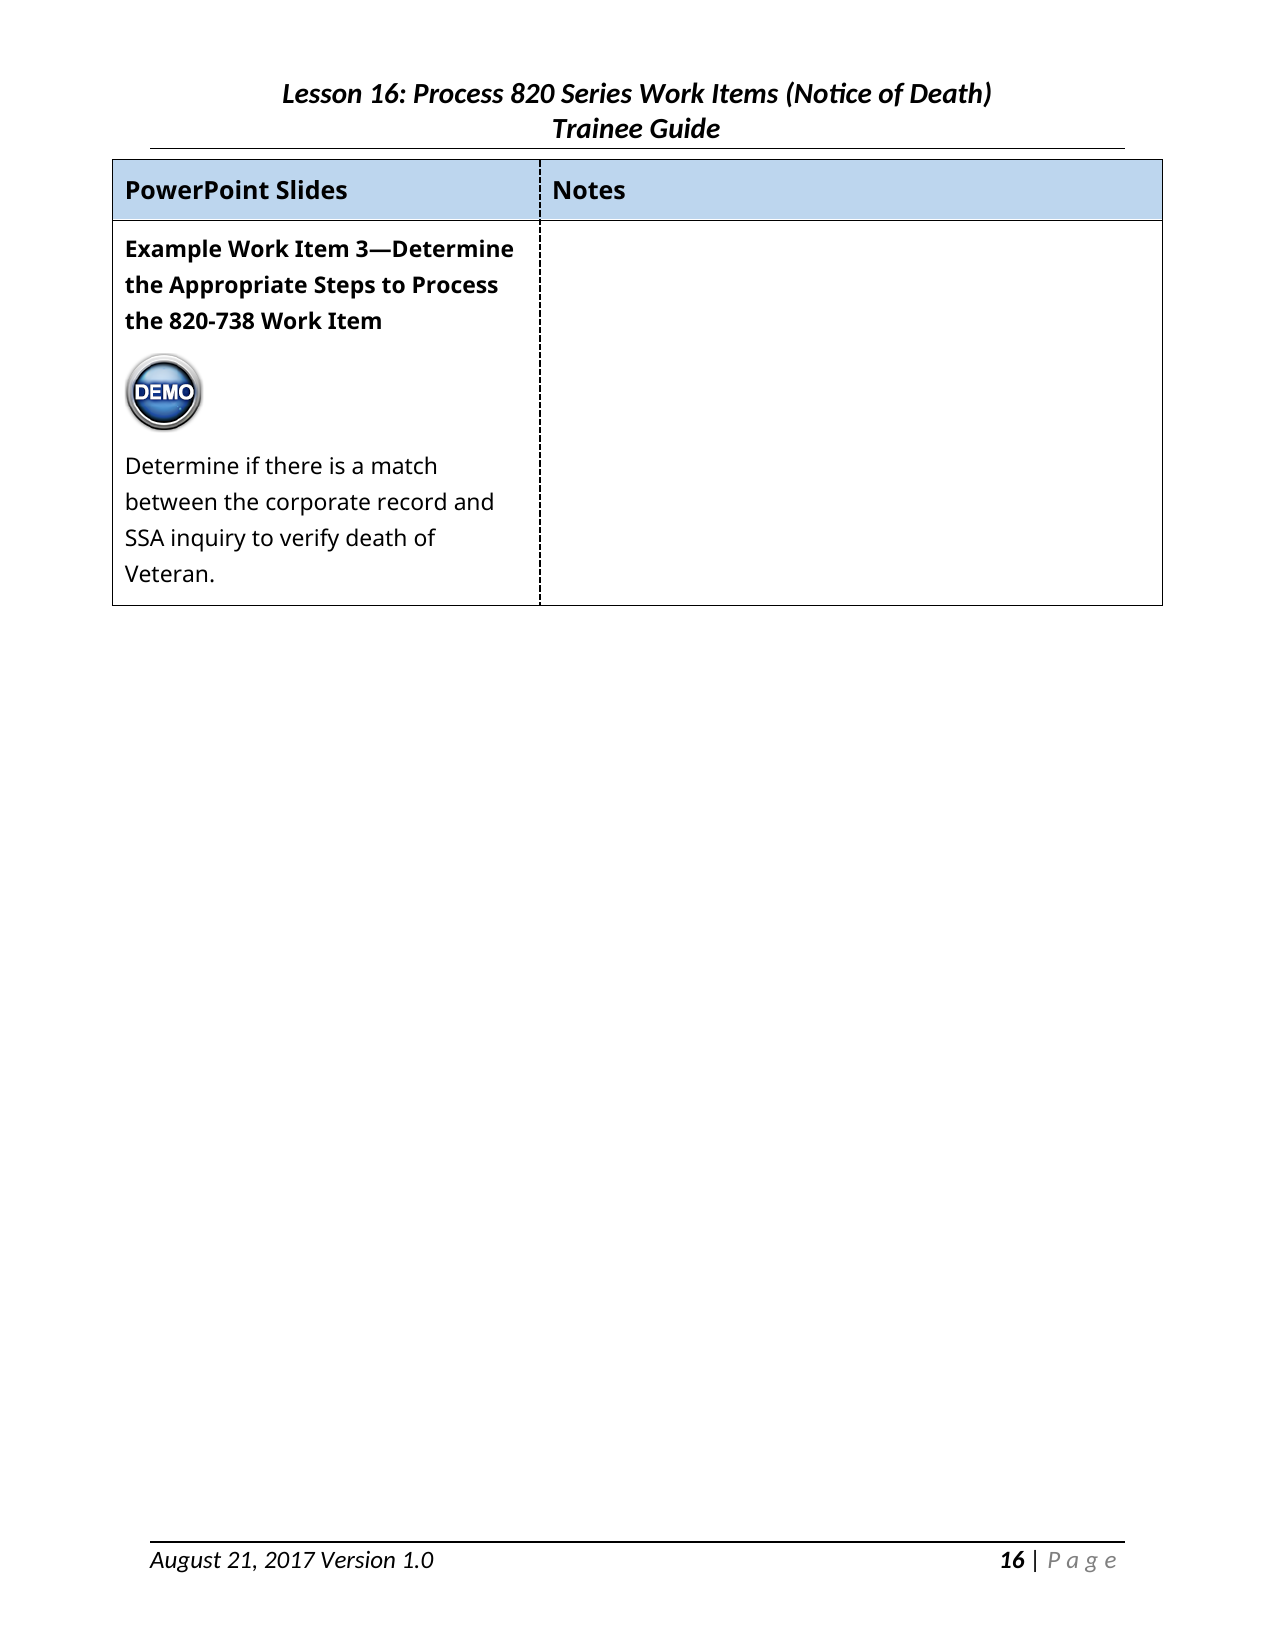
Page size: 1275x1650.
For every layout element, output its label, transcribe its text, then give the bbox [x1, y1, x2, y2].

table_header Notes [540, 160, 1162, 219]
table_header PowerPoint Slides [113, 160, 540, 219]
table_cell Example Work Item 3—Determine the Appropriate Steps to Process the 820-738 Work Item Determine if there is a match between the corporate record and SSA inquiry to verify death of Veteran. [113, 221, 540, 605]
picture [124, 353, 204, 433]
table_cell [540, 221, 1162, 605]
